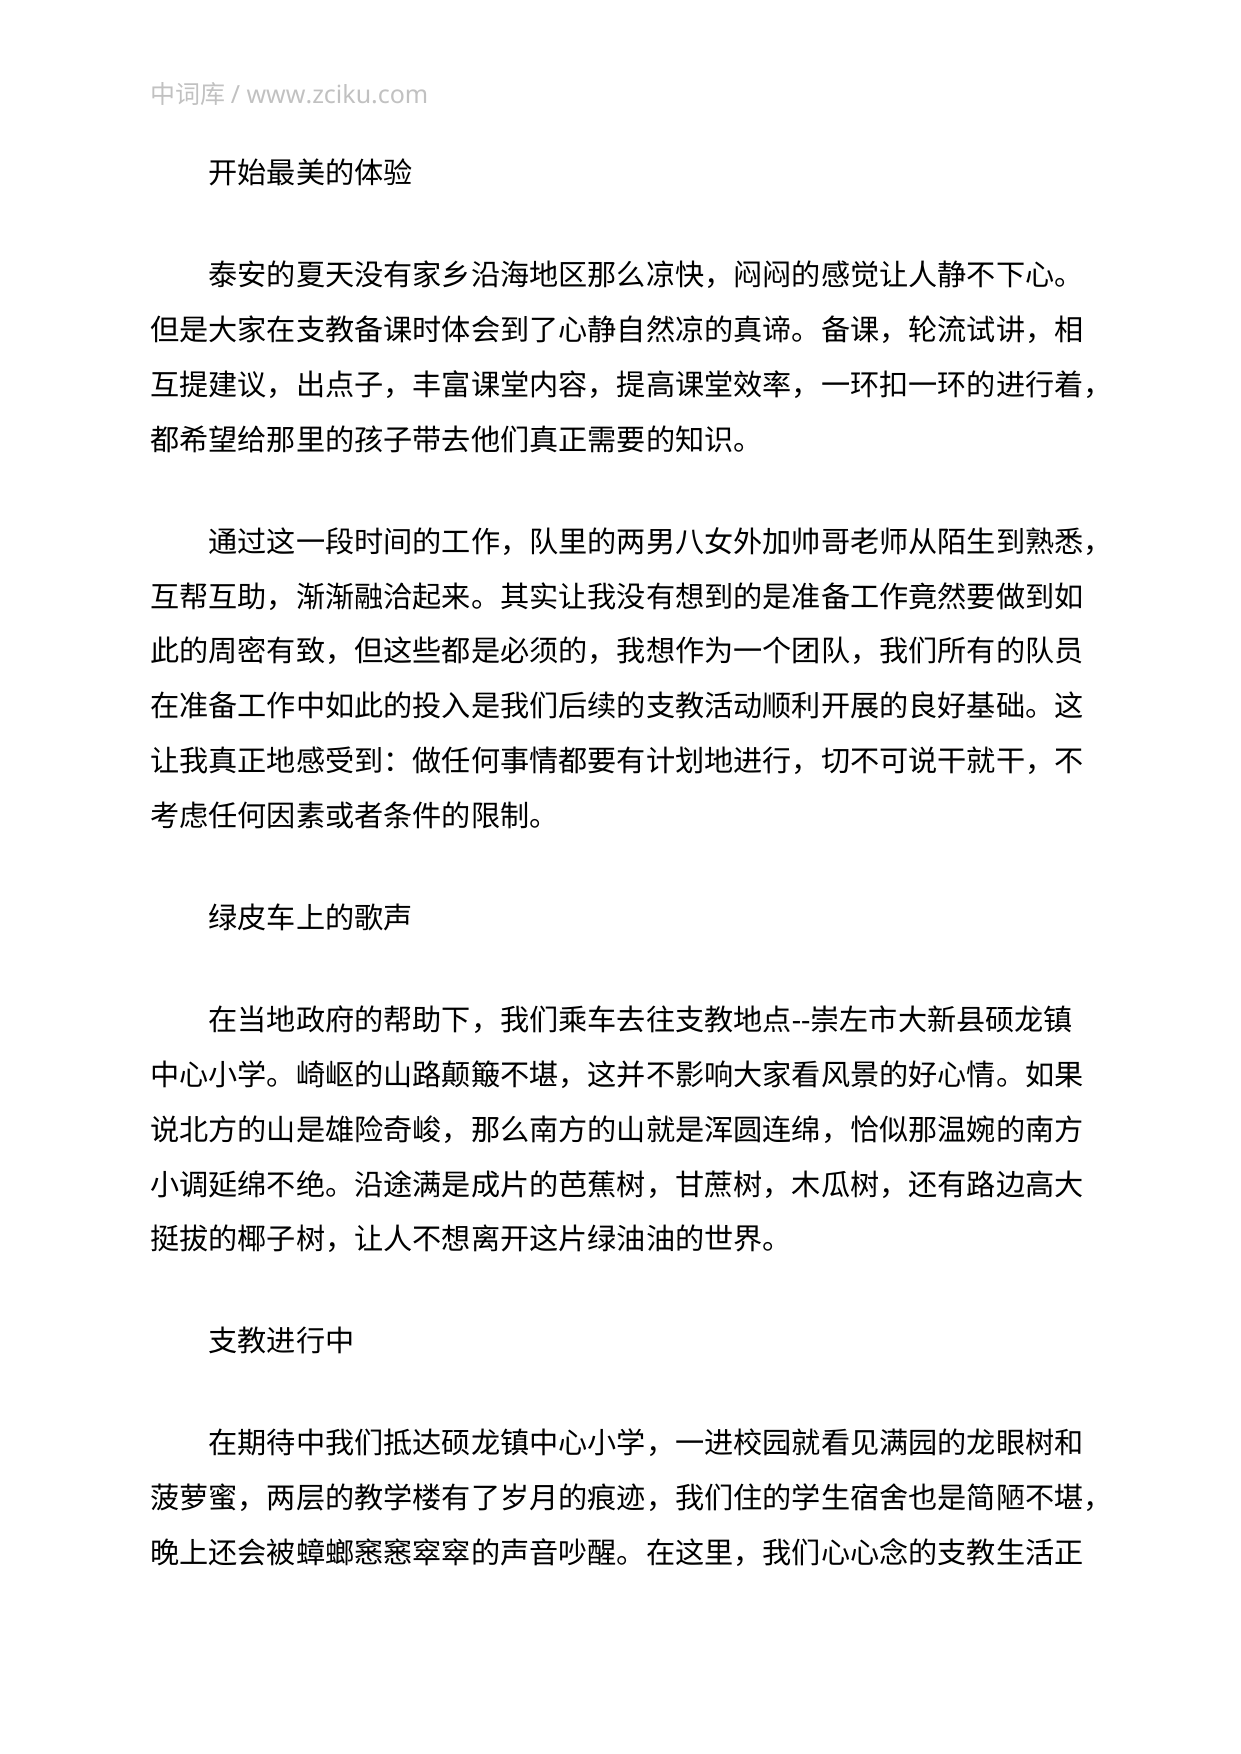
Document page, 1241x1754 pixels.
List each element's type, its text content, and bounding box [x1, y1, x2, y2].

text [150, 1419, 1090, 1572]
text 在当地政府的帮助下，我们乘车去往支教地点--崇左市大新县硕龙镇中心小学。崎岖的山路颠簸不堪，这并不影响大家看风景的好心情。如果说北方的山是雄险奇峻，那么南方的山就是浑圆连绵，恰似那温婉的南方小调延绵不绝。沿途满是成片的芭蕉树，甘蔗树，木瓜树，还有路边高大挺拔的椰子树，让人不想离开这片绿油油的世界。 [150, 996, 1090, 1258]
text 通过这一段时间的工作，队里的两男八女外加帅哥老师从陌生到熟悉，互帮互助，渐渐融洽起来。其实让我没有想到的是准备工作竟然要做到如此的周密有致，但这些都是必须的，我想作为一个团队，我们所有的队员在准备工作中如此的投入是我们后续的支教活动顺利开展的良好基础。这让我真正地感受到：做任何事情都要有计划地进行，切不可说干就干，不考虑任何因素或者条件的限制。 [150, 518, 1090, 835]
text 泰安的夏天没有家乡沿海地区那么凉快，闷闷的感觉让人静不下心。但是大家在支教备课时体会到了心静自然凉的真谛。备课，轮流试讲，相互提建议，出点子，丰富课堂内容，提高课堂效率，一环扣一环的进行着，都希望给那里的孩子带去他们真正需要的知识。 [150, 252, 1090, 459]
text 支教进行中 [150, 1318, 1090, 1360]
text 绿皮车上的歌声 [150, 894, 1090, 937]
text 开始最美的体验 [150, 150, 1090, 192]
